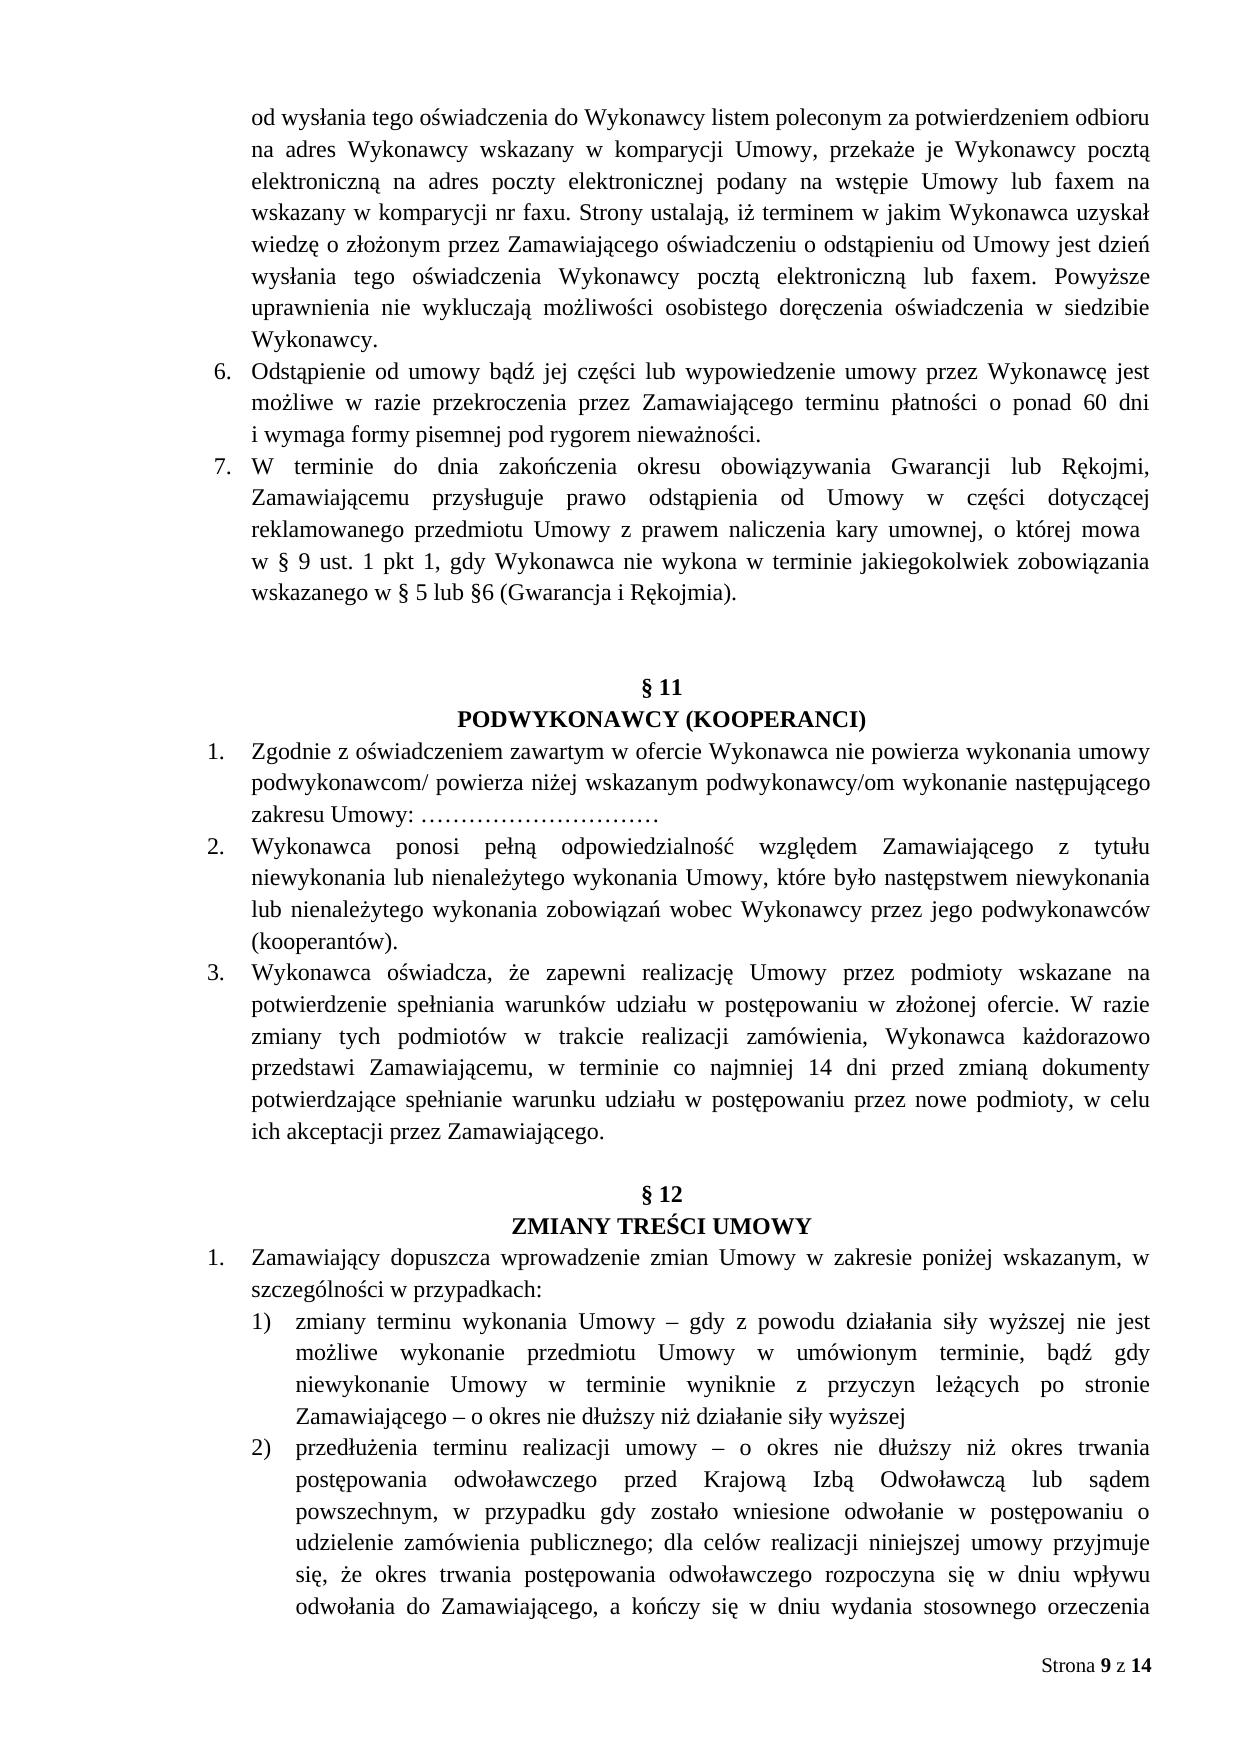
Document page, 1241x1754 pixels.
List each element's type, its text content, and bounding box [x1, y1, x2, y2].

list Zamawiający dopuszcza wprowadzenie zmian Umowy w zakresie poniżej wskazanym, w szczególności w przypadkach: [207, 1243, 1151, 1303]
text ZMIANY TREŚCI UMOWY [207, 1212, 1117, 1239]
list Odstąpienie od umowy bądź jej części lub wypowiedzenie umowy przez Wykonawcę jest możliwe w razie przekroczenia przez Zamawiającego terminu płatności o ponad 60 dni i wymaga formy pisemnej pod rygorem nieważności. [214, 357, 1151, 448]
text § 12 [207, 1180, 1117, 1208]
list W terminie do dnia zakończenia okresu obowiązywania Gwarancji lub Rękojmi, Zamawiającemu przysługuje prawo odstąpienia od Umowy w części dotyczącej reklamowanego przedmiotu Umowy z prawem naliczenia kary umownej, o której mowa w § 9 ust. 1 pkt 1, gdy Wykonawca nie wykona w terminie jakiegokolwiek zobowiązania wskazanego w § 5 lub §6 (Gwarancja i Rękojmia). [214, 452, 1151, 606]
text PODWYKONAWCY (KOOPERANCI) [207, 705, 1117, 733]
list Zgodnie z oświadczeniem zawartym w ofercie Wykonawca nie powierza wykonania umowy podwykonawcom/ powierza niżej wskazanym podwykonawcy/om wykonanie następującego zakresu Umowy: ………………………… [207, 737, 1151, 828]
text § 11 [207, 673, 1117, 701]
list Wykonawca oświadcza, że zapewni realizację Umowy przez podmioty wskazane na potwierdzenie spełniania warunków udziału w postępowaniu w złożonej ofercie. W razie zmiany tych podmiotów w trakcie realizacji zamówienia, Wykonawca każdorazowo przedstawi Zamawiającemu, w terminie co najmniej 14 dni przed zmianą dokumenty potwierdzające spełnianie warunku udziału w postępowaniu przez nowe podmioty, w celu ich akceptacji przez Zamawiającego. [207, 958, 1151, 1144]
list zmiany terminu wykonania Umowy – gdy z powodu działania siły wyższej nie jest możliwe wykonanie przedmiotu Umowy w umówionym terminie, bądź gdy niewykonanie Umowy w terminie wyniknie z przyczyn leżących po stronie Zamawiającego – o okres nie dłuższy niż działanie siły wyższej [251, 1307, 1151, 1429]
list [251, 1433, 1151, 1619]
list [214, 103, 1151, 353]
list Wykonawca ponosi pełną odpowiedzialność względem Zamawiającego z tytułu niewykonania lub nienależytego wykonania Umowy, które było następstwem niewykonania lub nienależytego wykonania zobowiązań wobec Wykonawcy przez jego podwykonawców (kooperantów). [207, 832, 1151, 954]
